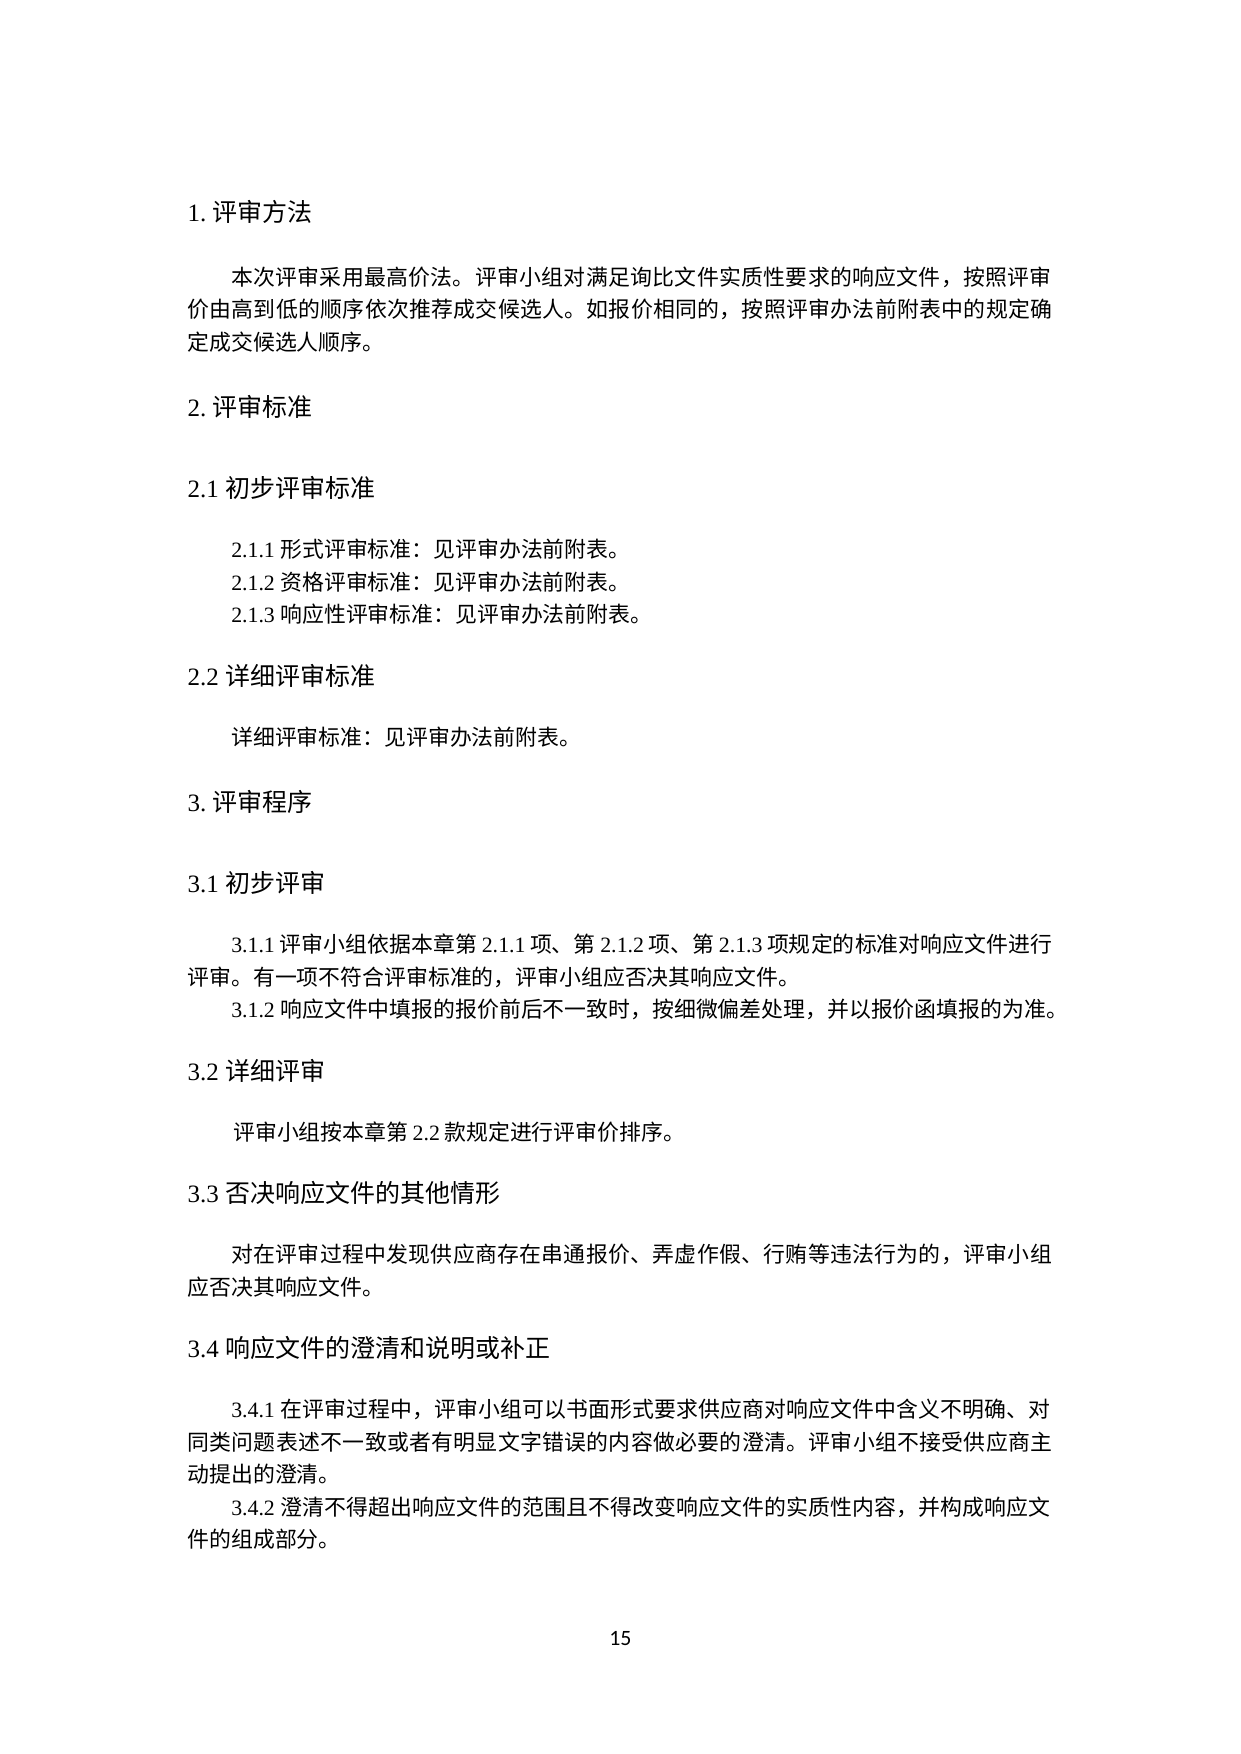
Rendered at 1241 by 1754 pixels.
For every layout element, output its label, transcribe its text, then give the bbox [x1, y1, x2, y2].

text 3.1.1评审小组依据本章第2.1.1项、第2.1.2项、第2.1.3项规定的标准对响应文件进行评审。有一项不符合评审标准的，评审小组应否决其响应文件。 [187, 927, 1053, 992]
text 3.3 否决响应文件的其他情形 [187, 1159, 1053, 1224]
text 3.4.1 在评审过程中，评审小组可以书面形式要求供应商对响应文件中含义不明确、对同类问题表述不一致或者有明显文字错误的内容做必要的澄清。评审小组不接受供应商主动提出的澄清。 [187, 1392, 1053, 1489]
text 3.4 响应文件的澄清和说明或补正 [187, 1314, 1053, 1379]
text 详细评审标准：见评审办法前附表。 [187, 719, 1053, 752]
text 1. 评审方法 [187, 178, 1053, 243]
text 2.1 初步评审标准 [187, 454, 1053, 519]
text 2.1.1 形式评审标准：见评审办法前附表。 [187, 532, 1053, 564]
text 3.1.2 响应文件中填报的报价前后不一致时，按细微偏差处理，并以报价函填报的为准。 [187, 992, 1053, 1024]
text 3. 评审程序 [187, 768, 1053, 833]
text 对在评审过程中发现供应商存在串通报价、弄虚作假、行贿等违法行为的，评审小组应否决其响应文件。 [187, 1237, 1053, 1302]
text 3.4.2 澄清不得超出响应文件的范围且不得改变响应文件的实质性内容，并构成响应文件的组成部分。 [187, 1489, 1053, 1554]
text 2.2 详细评审标准 [187, 642, 1053, 707]
text 3.1 初步评审 [187, 849, 1053, 914]
text 2.1.3 响应性评审标准：见评审办法前附表。 [187, 597, 1053, 629]
text 2. 评审标准 [187, 373, 1053, 438]
text 本次评审采用最高价法。评审小组对满足询比文件实质性要求的响应文件，按照评审价由高到低的顺序依次推荐成交候选人。如报价相同的，按照评审办法前附表中的规定确定成交候选人顺序。 [187, 259, 1053, 357]
text 2.1.2 资格评审标准：见评审办法前附表。 [187, 564, 1053, 597]
text 3.2 详细评审 [187, 1037, 1053, 1102]
text 评审小组按本章第2.2款规定进行评审价排序。 [187, 1114, 1053, 1147]
